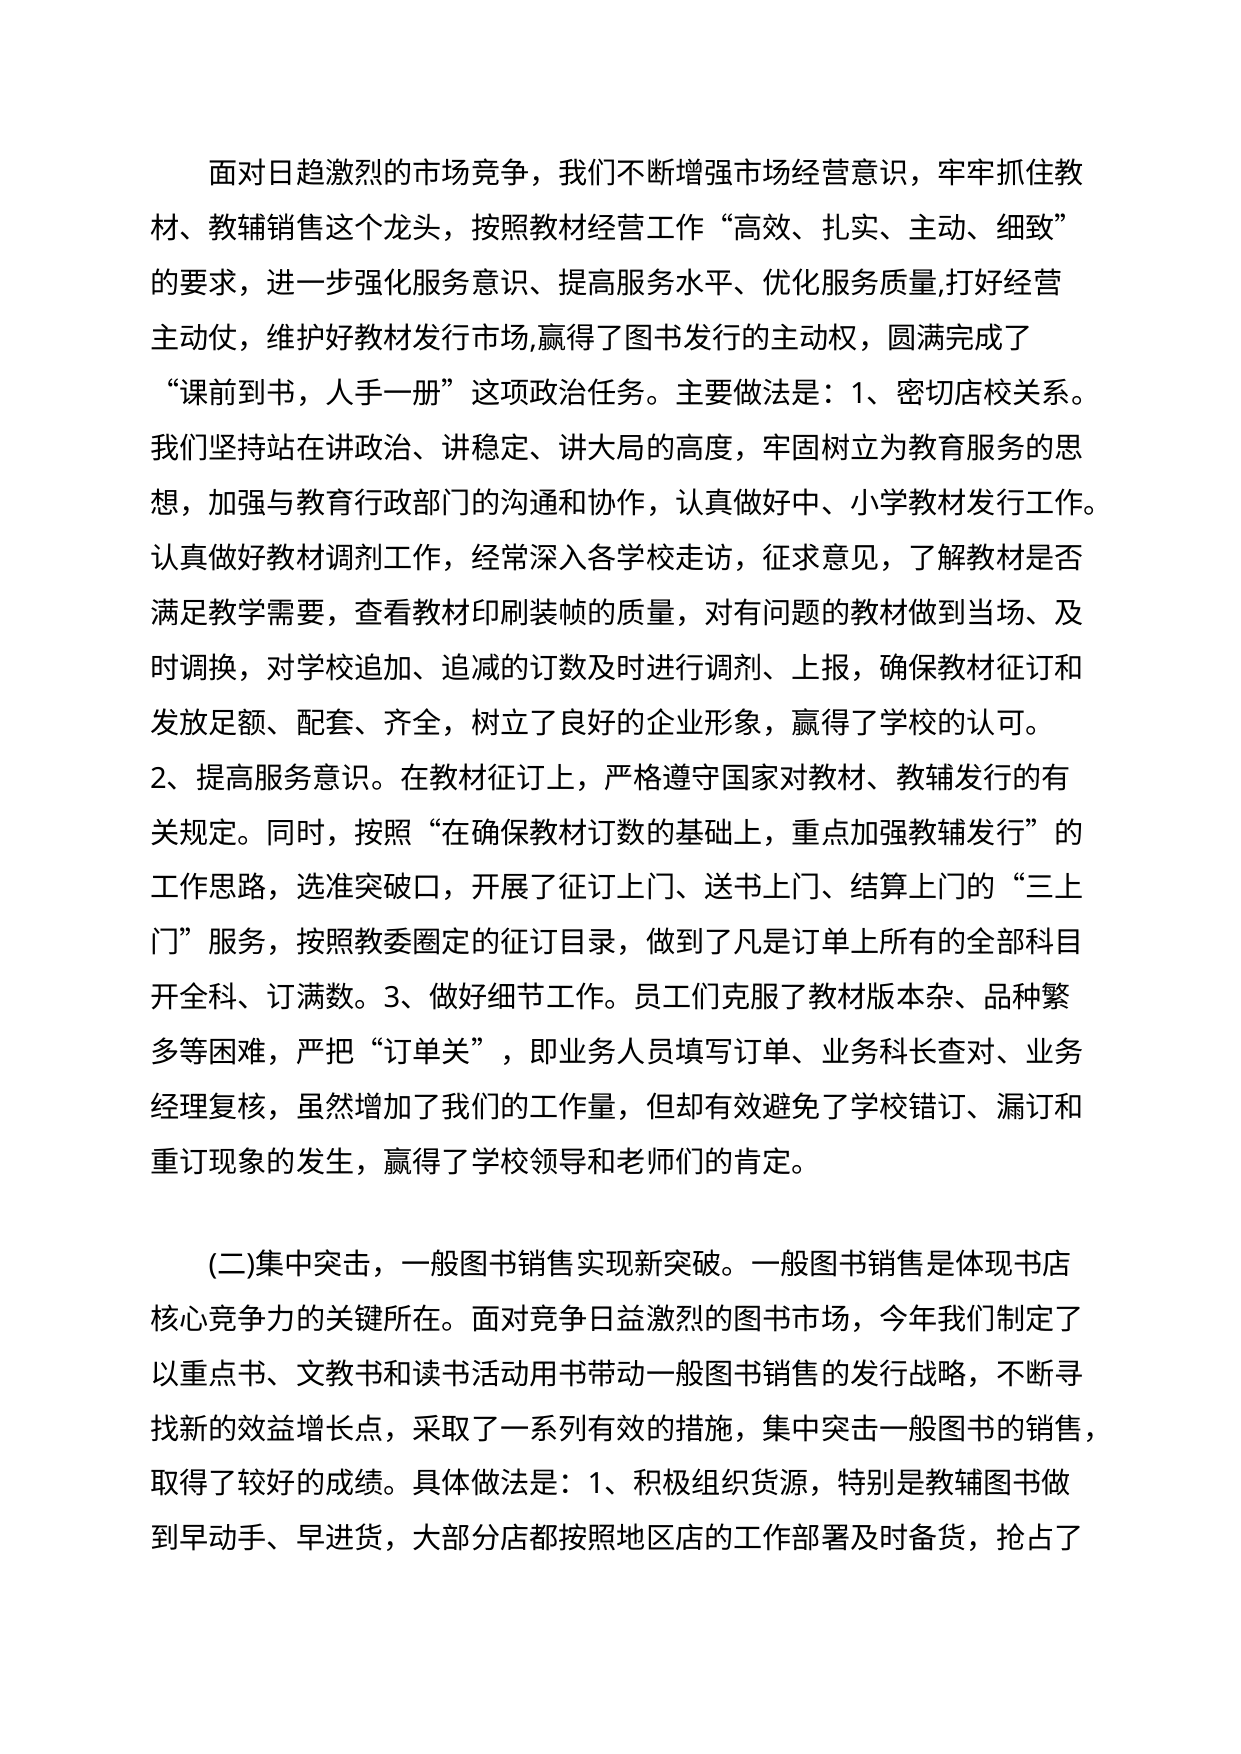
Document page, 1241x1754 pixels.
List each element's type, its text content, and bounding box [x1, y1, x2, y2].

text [150, 1240, 1090, 1557]
text 面对日趋激烈的市场竞争，我们不断增强市场经营意识，牢牢抓住教材、教辅销售这个龙头，按照教材经营工作“高效、扎实、主动、细致”的要求，进一步强化服务意识、提高服务水平、优化服务质量,打好经营主动仗，维护好教材发行市场,赢得了图书发行的主动权，圆满完成了“课前到书，人手一册”这项政治任务。主要做法是：1、密切店校关系。我们坚持站在讲政治、讲稳定、讲大局的高度，牢固树立为教育服务的思想，加强与教育行政部门的沟通和协作，认真做好中、小学教材发行工作。认真做好教材调剂工作，经常深入各学校走访，征求意见，了解教材是否满足教学需要，查看教材印刷装帧的质量，对有问题的教材做到当场、及时调换，对学校追加、追减的订数及时进行调剂、上报，确保教材征订和发放足额、配套、齐全，树立了良好的企业形象，赢得了学校的认可。2、提高服务意识。在教材征订上，严格遵守国家对教材、教辅发行的有关规定。同时，按照“在确保教材订数的基础上，重点加强教辅发行”的工作思路，选准突破口，开展了征订上门、送书上门、结算上门的“三上门”服务，按照教委圈定的征订目录，做到了凡是订单上所有的全部科目开全科、订满数。3、做好细节工作。员工们克服了教材版本杂、品种繁多等困难，严把“订单关”，即业务人员填写订单、业务科长查对、业务经理复核，虽然增加了我们的工作量，但却有效避免了学校错订、漏订和重订现象的发生，赢得了学校领导和老师们的肯定。 [150, 150, 1090, 1181]
